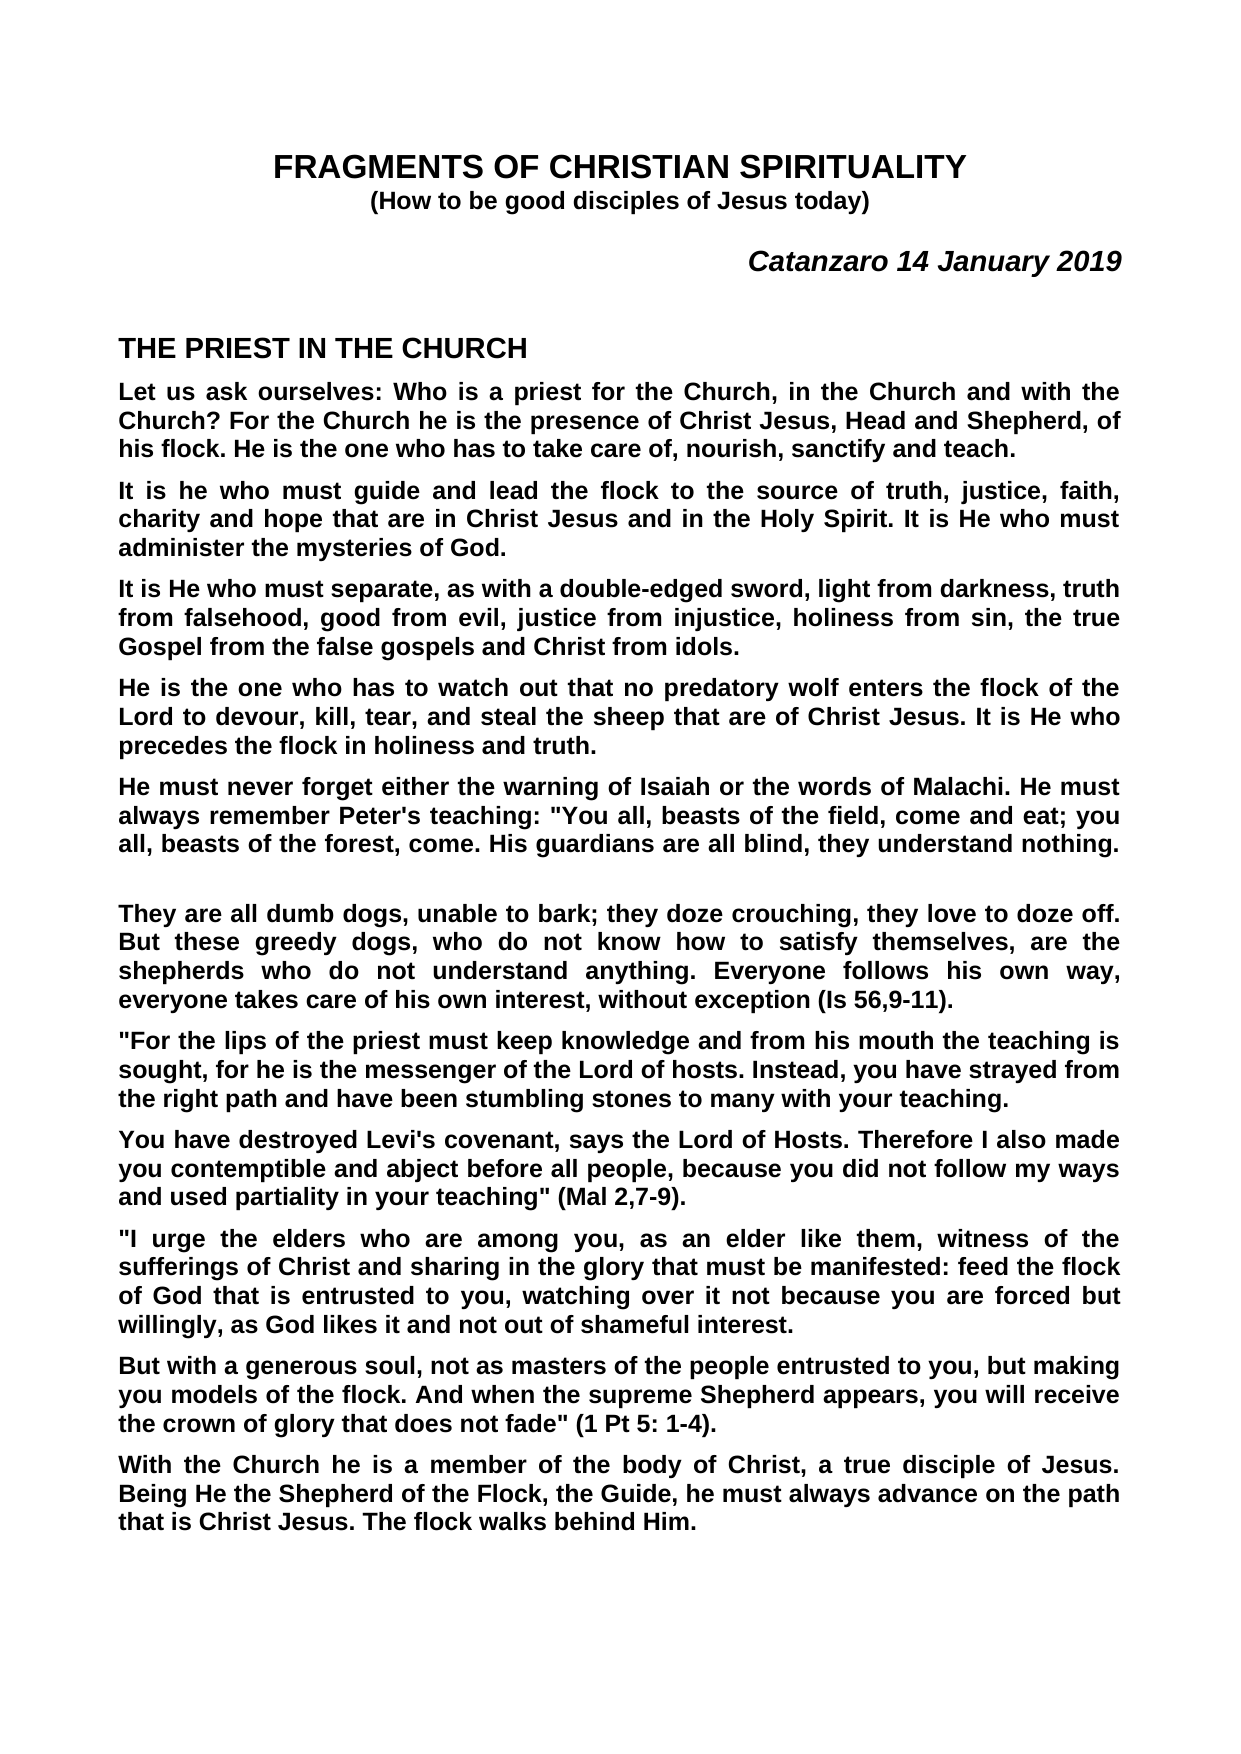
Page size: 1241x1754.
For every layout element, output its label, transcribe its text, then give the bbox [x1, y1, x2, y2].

text But with a generous soul, not as masters of the people entrusted to you, but making you models of the flock. And when the supreme Shepherd appears, you will receive the crown of glory that does not fade" (1 Pt 5: 1-4). [118, 1351, 1122, 1437]
text Catanzaro 14 January 2019 [118, 243, 1122, 277]
text FRAGMENTS OF CHRISTIAN SPIRITUALITY [118, 148, 1122, 186]
text They are all dumb dogs, unable to bark; they doze crouching, they love to doze off. But these greedy dogs, who do not know how to satisfy themselves, are the shepherds who do not understand anything. Everyone follows his own way, everyone takes care of his own interest, without exception (Is 56,9-11). [118, 899, 1122, 1014]
text He is the one who has to watch out that no predatory wolf enters the flock of the Lord to devour, kill, tear, and steal the sheep that are of Christ Jesus. It is He who precedes the flock in holiness and truth. [118, 673, 1122, 759]
text THE PRIEST IN THE CHURCH [118, 331, 1122, 364]
text With the Church he is a member of the body of Christ, a true disciple of Jesus. Being He the Shepherd of the Flock, the Guide, he must always advance on the path that is Christ Jesus. The flock walks behind Him. [118, 1450, 1122, 1536]
text You have destroyed Levi's covenant, says the Lord of Hosts. Therefore I also made you contemptible and abject before all people, because you did not follow my ways and used partiality in your teaching" (Mal 2,7-9). [118, 1125, 1122, 1211]
text "I urge the elders who are among you, as an elder like them, witness of the sufferings of Christ and sharing in the glory that must be manifested: feed the flock of God that is entrusted to you, watching over it not because you are forced but willingly, as God likes it and not out of shameful interest. [118, 1224, 1122, 1339]
text "For the lips of the priest must keep knowledge and from his mouth the teaching is sought, for he is the messenger of the Lord of hosts. Instead, you have strayed from the right path and have been stumbling stones to many with your teaching. [118, 1026, 1122, 1112]
text It is He who must separate, as with a double-edged sword, light from darkness, truth from falsehood, good from evil, justice from injustice, holiness from sin, the true Gospel from the false gospels and Christ from idols. [118, 574, 1122, 661]
text (How to be good disciples of Jesus today) [118, 186, 1122, 215]
text It is he who must guide and lead the flock to the source of truth, justice, faith, charity and hope that are in Christ Jesus and in the Holy Spirit. It is He who must administer the mysteries of God. [118, 476, 1122, 562]
text Let us ask ourselves: Who is a priest for the Church, in the Church and with the Church? For the Church he is the presence of Christ Jesus, Head and Shepherd, of his flock. He is the one who has to take care of, nourish, sanctify and teach. [118, 377, 1122, 463]
text He must never forget either the warning of Isaiah or the words of Malachi. He must always remember Peter's teaching: "You all, beasts of the field, come and eat; you all, beasts of the forest, come. His guardians are all blind, they understand nothing. [118, 772, 1122, 886]
